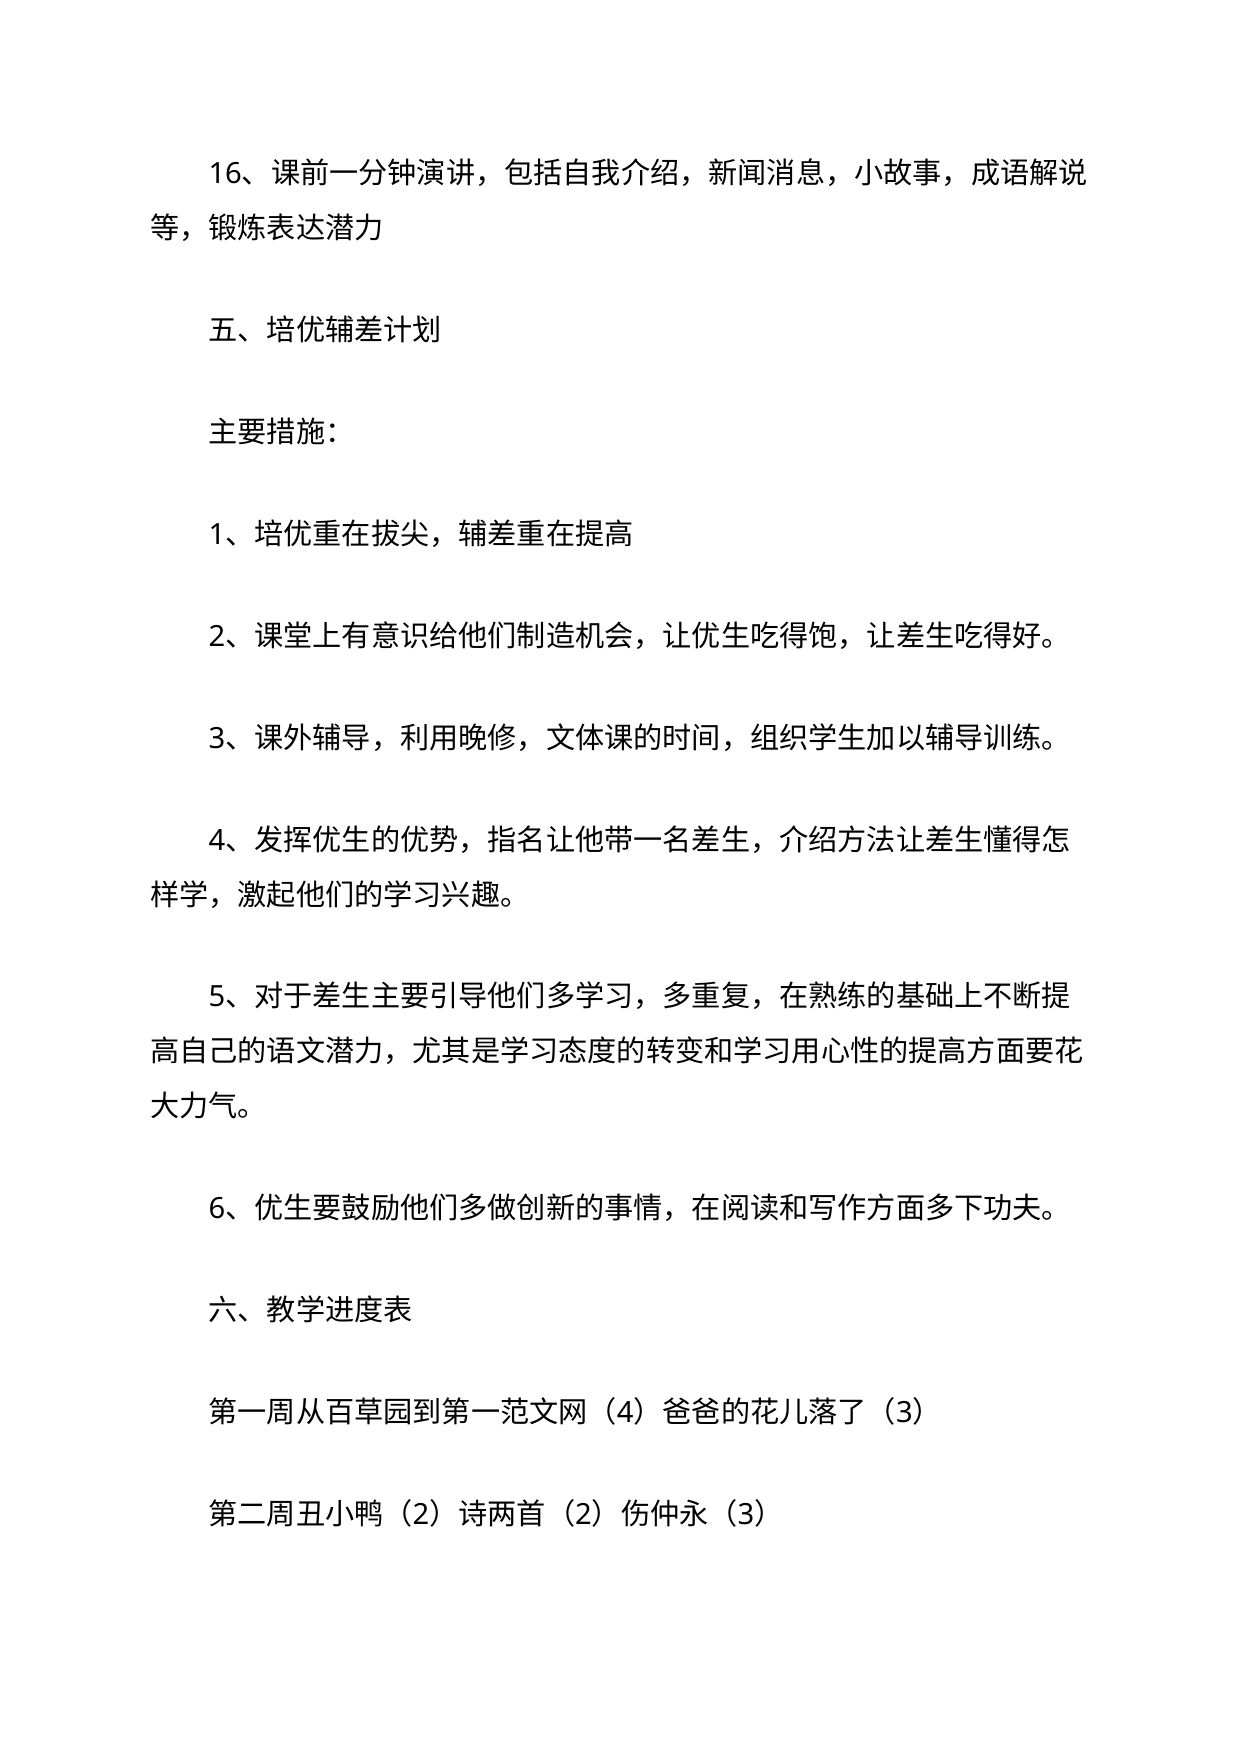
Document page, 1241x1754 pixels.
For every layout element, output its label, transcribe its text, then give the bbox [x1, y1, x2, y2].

text 主要措施： [150, 408, 1090, 451]
text 五、培优辅差计划 [150, 307, 1090, 349]
text 3、课外辅导，利用晚修，文体课的时间，组织学生加以辅导训练。 [150, 714, 1090, 757]
text 六、教学进度表 [150, 1287, 1090, 1329]
text 5、对于差生主要引导他们多学习，多重复，在熟练的基础上不断提高自己的语文潜力，尤其是学习态度的转变和学习用心性的提高方面要花大力气。 [150, 973, 1090, 1125]
text 16、课前一分钟演讲，包括自我介绍，新闻消息，小故事，成语解说等，锻炼表达潜力 [150, 150, 1090, 247]
text 1、培优重在拔尖，辅差重在提高 [150, 510, 1090, 553]
text 6、优生要鼓励他们多做创新的事情，在阅读和写作方面多下功夫。 [150, 1185, 1090, 1227]
text 第一周从百草园到第一范文网（4）爸爸的花儿落了（3） [150, 1388, 1090, 1431]
text 第二周丑小鸭（2）诗两首（2）伤仲永（3） [150, 1490, 1090, 1533]
text 4、发挥优生的优势，指名让他带一名差生，介绍方法让差生懂得怎样学，激起他们的学习兴趣。 [150, 816, 1090, 913]
text 2、课堂上有意识给他们制造机会，让优生吃得饱，让差生吃得好。 [150, 612, 1090, 655]
